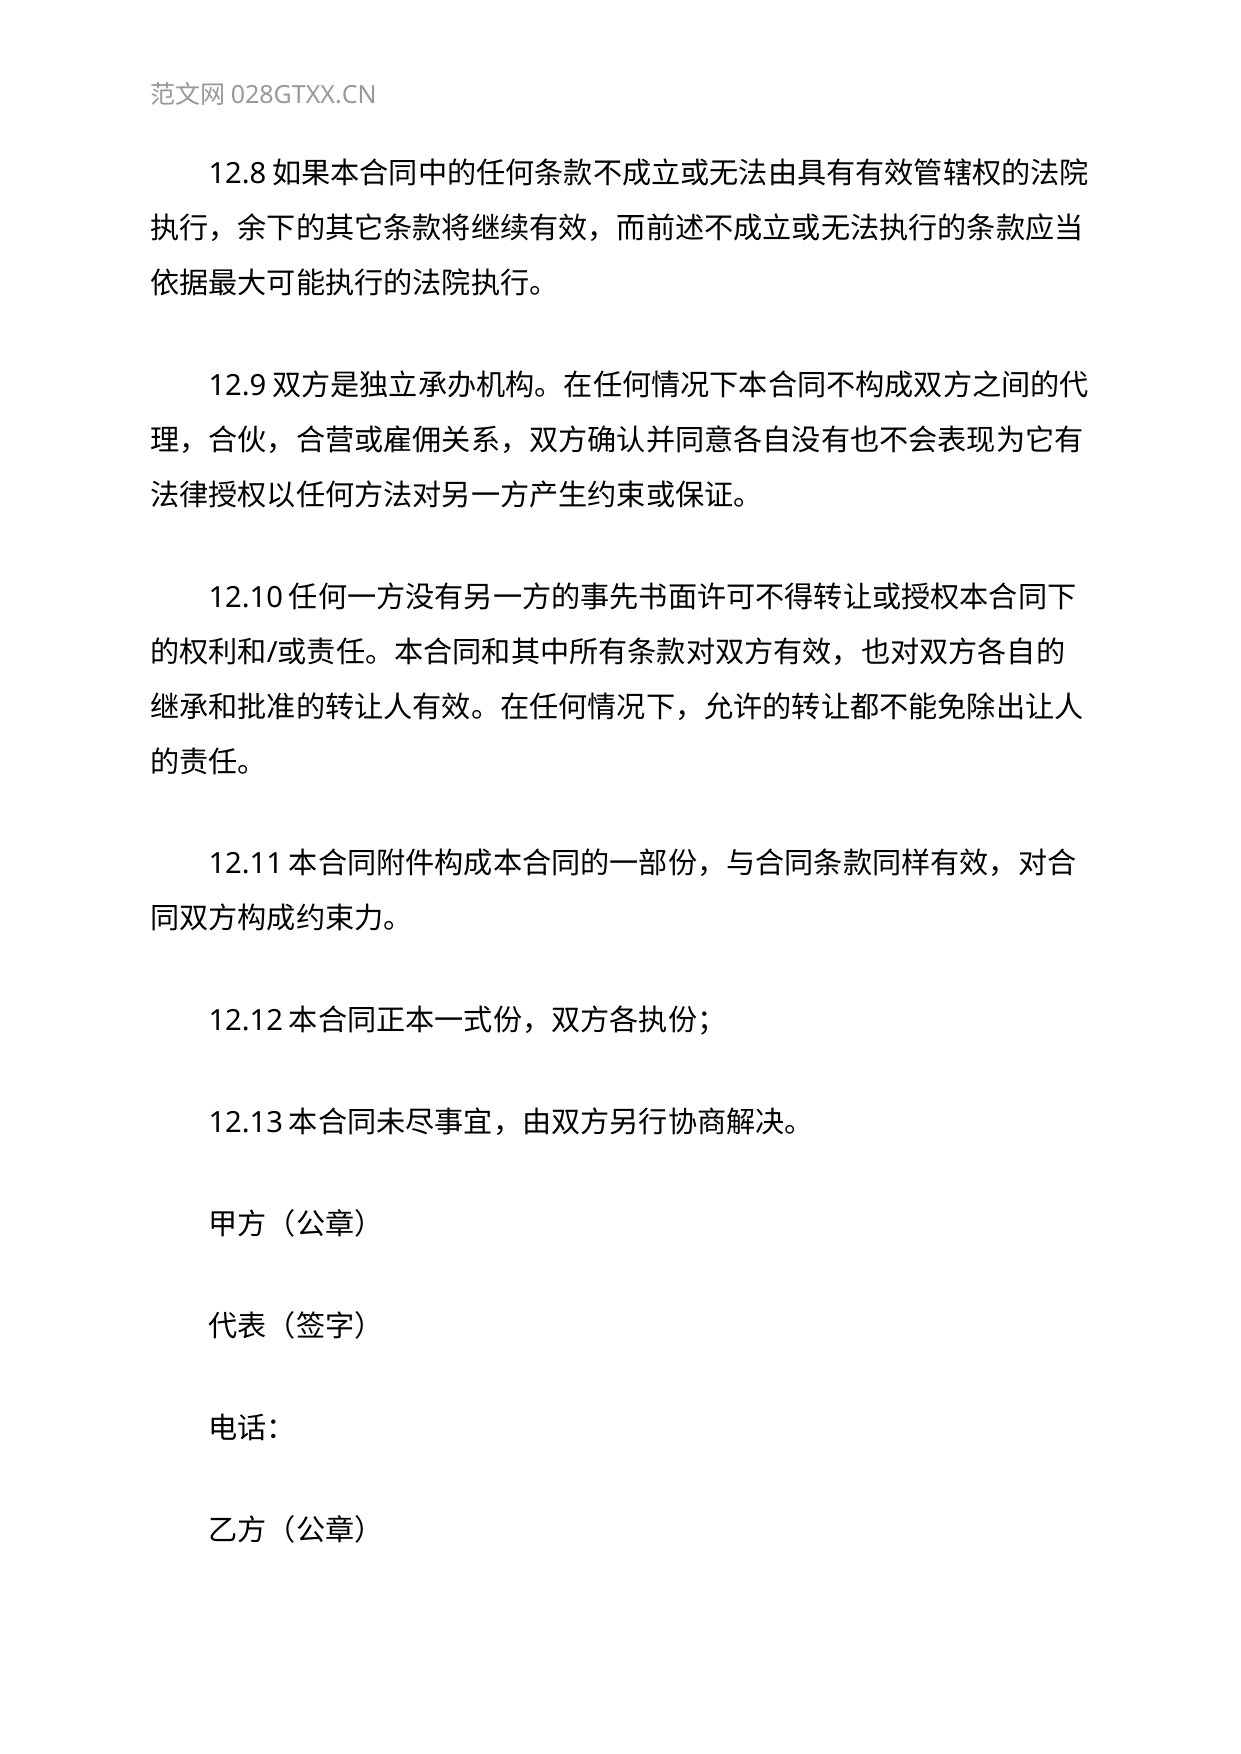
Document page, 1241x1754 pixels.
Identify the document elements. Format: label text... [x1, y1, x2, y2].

text 12.13本合同未尽事宜，由双方另行协商解决。 [150, 1099, 1090, 1141]
text 12.12本合同正本一式份，双方各执份； [150, 997, 1090, 1039]
text 12.11本合同附件构成本合同的一部份，与合同条款同样有效，对合同双方构成约束力。 [150, 840, 1090, 937]
text 代表（签字） [150, 1302, 1090, 1345]
text 12.8如果本合同中的任何条款不成立或无法由具有有效管辖权的法院执行，余下的其它条款将继续有效，而前述不成立或无法执行的条款应当依据最大可能执行的法院执行。 [150, 150, 1090, 302]
text 12.10任何一方没有另一方的事先书面许可不得转让或授权本合同下的权利和/或责任。本合同和其中所有条款对双方有效，也对双方各自的继承和批准的转让人有效。在任何情况下，允许的转让都不能免除出让人的责任。 [150, 573, 1090, 781]
text 乙方（公章） [150, 1506, 1090, 1548]
text 电话： [150, 1404, 1090, 1447]
text 甲方（公章） [150, 1201, 1090, 1243]
text 12.9双方是独立承办机构。在任何情况下本合同不构成双方之间的代理，合伙，合营或雇佣关系，双方确认并同意各自没有也不会表现为它有法律授权以任何方法对另一方产生约束或保证。 [150, 362, 1090, 514]
